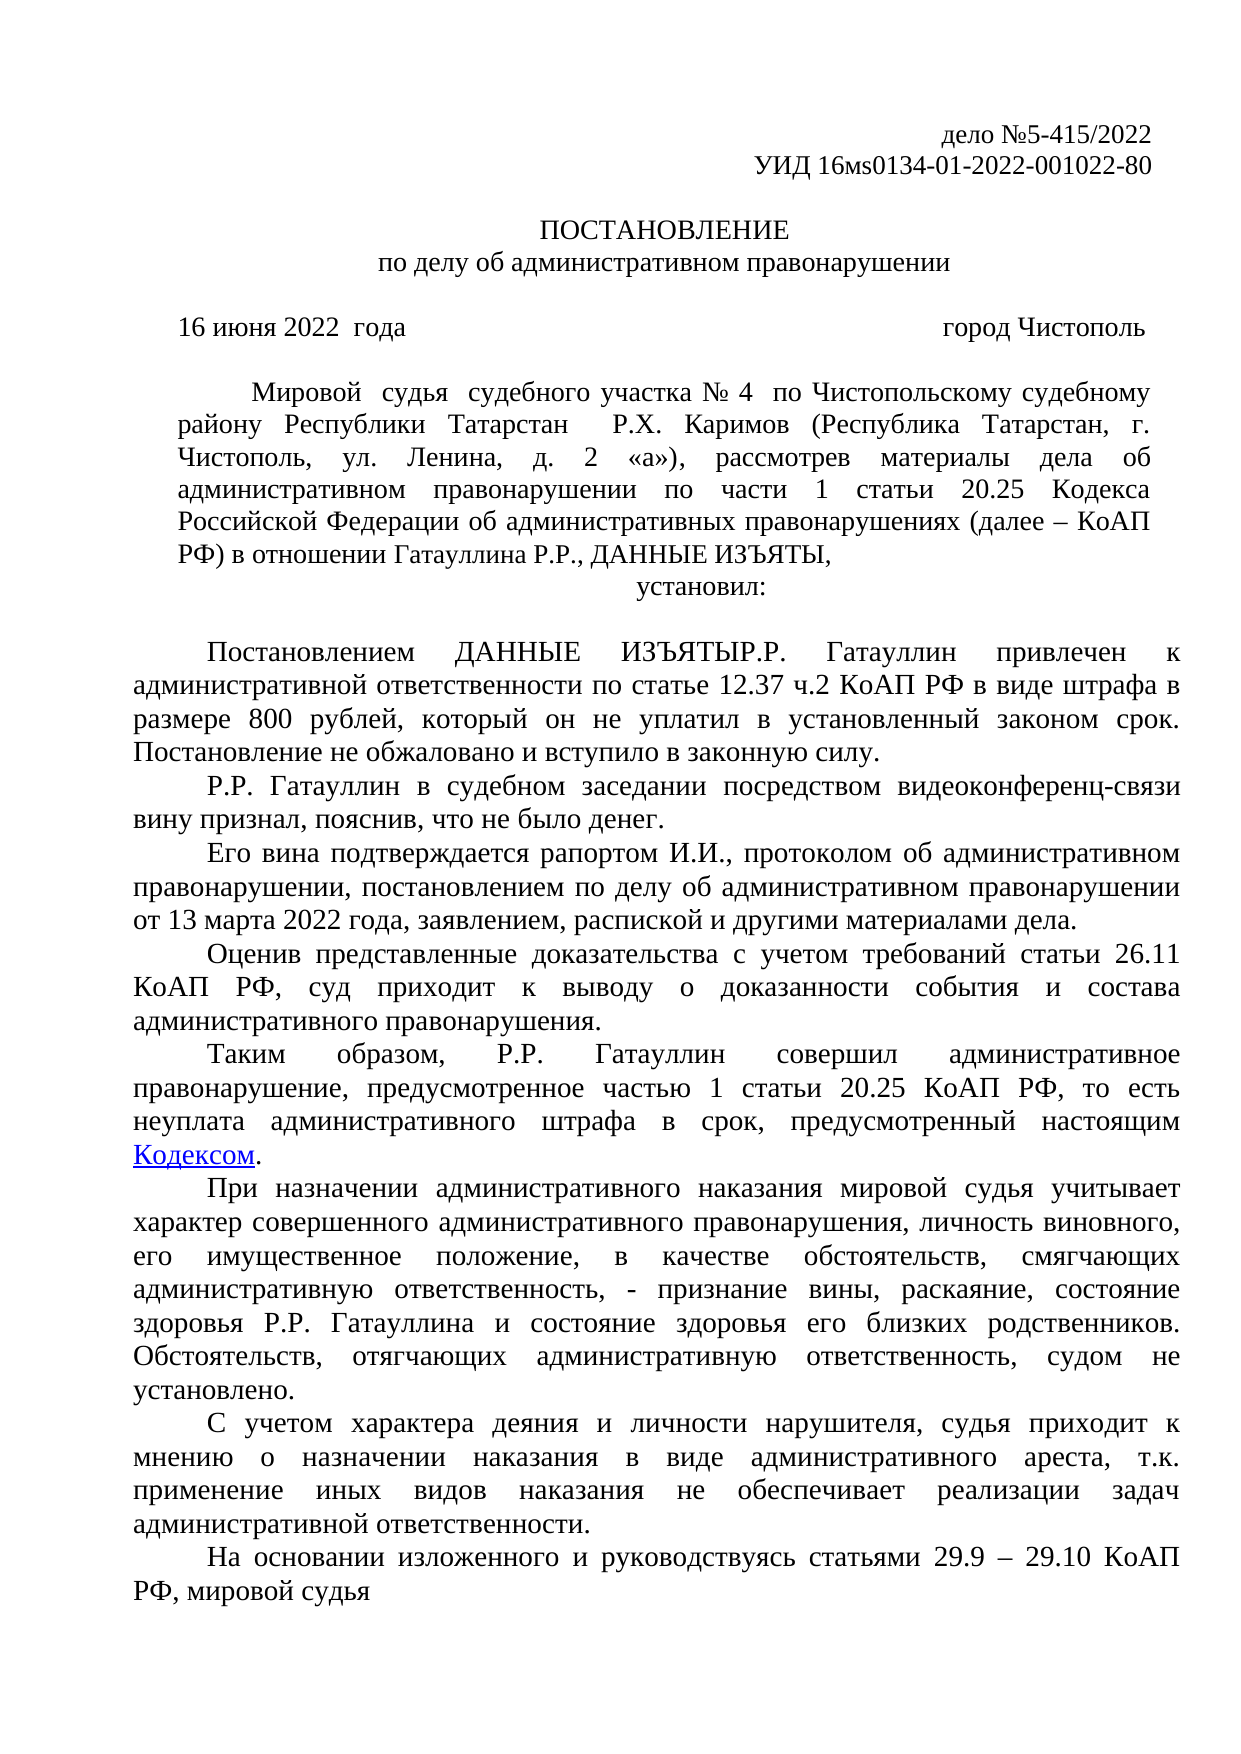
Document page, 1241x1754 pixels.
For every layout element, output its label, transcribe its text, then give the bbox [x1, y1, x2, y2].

text Оценив представленные доказательства с учетом требований статьи 26.11 КоАП РФ, суд приходит к выводу о доказанности события и состава административного правонарушения. [133, 936, 1181, 1036]
text Мировой судья судебного участка № 4 по Чистопольскому судебному району Республики Татарстан Р.Х. Каримов (Республика Татарстан, г. Чистополь, ул. Ленина, д. 2 «а»), рассмотрев материалы дела об административном правонарушении по части 1 статьи 20.25 Кодекса Российской Федерации об административных правонарушениях (далее – КоАП РФ) в отношении Гатауллина Р.Р., ДАННЫЕ ИЗЪЯТЫ, [177, 375, 1152, 569]
text При назначении административного наказания мировой судья учитывает характер совершенного административного правонарушения, личность виновного, его имущественное положение, в качестве обстоятельств, смягчающих административную ответственность, - признание вины, раскаяние, состояние здоровья Р.Р. Гатауллина и состояние здоровья его близких родственников. Обстоятельств, отягчающих административную ответственность, судом не установлено. [133, 1171, 1181, 1405]
text УИД 16мs0134-01-2022-001022-80 [177, 149, 1152, 180]
text Р.Р. Гатауллин в судебном заседании посредством видеоконференц-связи вину признал, пояснив, что не было денег. [133, 768, 1181, 835]
text 16 июня 2022 года город Чистополь [177, 310, 1152, 342]
text Таким образом, Р.Р. Гатауллин совершил административное правонарушение, предусмотренное частью 1 статьи 20.25 КоАП РФ, то есть неуплата административного штрафа в срок, предусмотренный настоящим Кодексом. [133, 1036, 1181, 1171]
text Его вина подтверждается рапортом И.И., протоколом об административном правонарушении, постановлением по делу об административном правонарушении от 13 марта 2022 года, заявлением, распиской и другими материалами дела. [133, 835, 1181, 936]
text ПОСТАНОВЛЕНИЕ [177, 213, 1152, 245]
text по делу об административном правонарушении [177, 245, 1152, 278]
text На основании изложенного и руководствуясь статьями 29.9 – 29.10 КоАП РФ, мировой судья [133, 1539, 1181, 1607]
text С учетом характера деяния и личности нарушителя, судья приходит к мнению о назначении наказания в виде административного ареста, т.к. применение иных видов наказания не обеспечивает реализации задач административной ответственности. [133, 1405, 1181, 1539]
text Постановлением ДАННЫЕ ИЗЪЯТЫР.Р. Гатауллин привлечен к административной ответственности по статье 12.37 ч.2 КоАП РФ в виде штрафа в размере 800 рублей, который он не уплатил в установленный законом срок. Постановление не обжаловано и вступило в законную силу. [133, 634, 1181, 768]
text дело №5-415/2022 [177, 118, 1152, 149]
text установил: [177, 569, 1152, 602]
